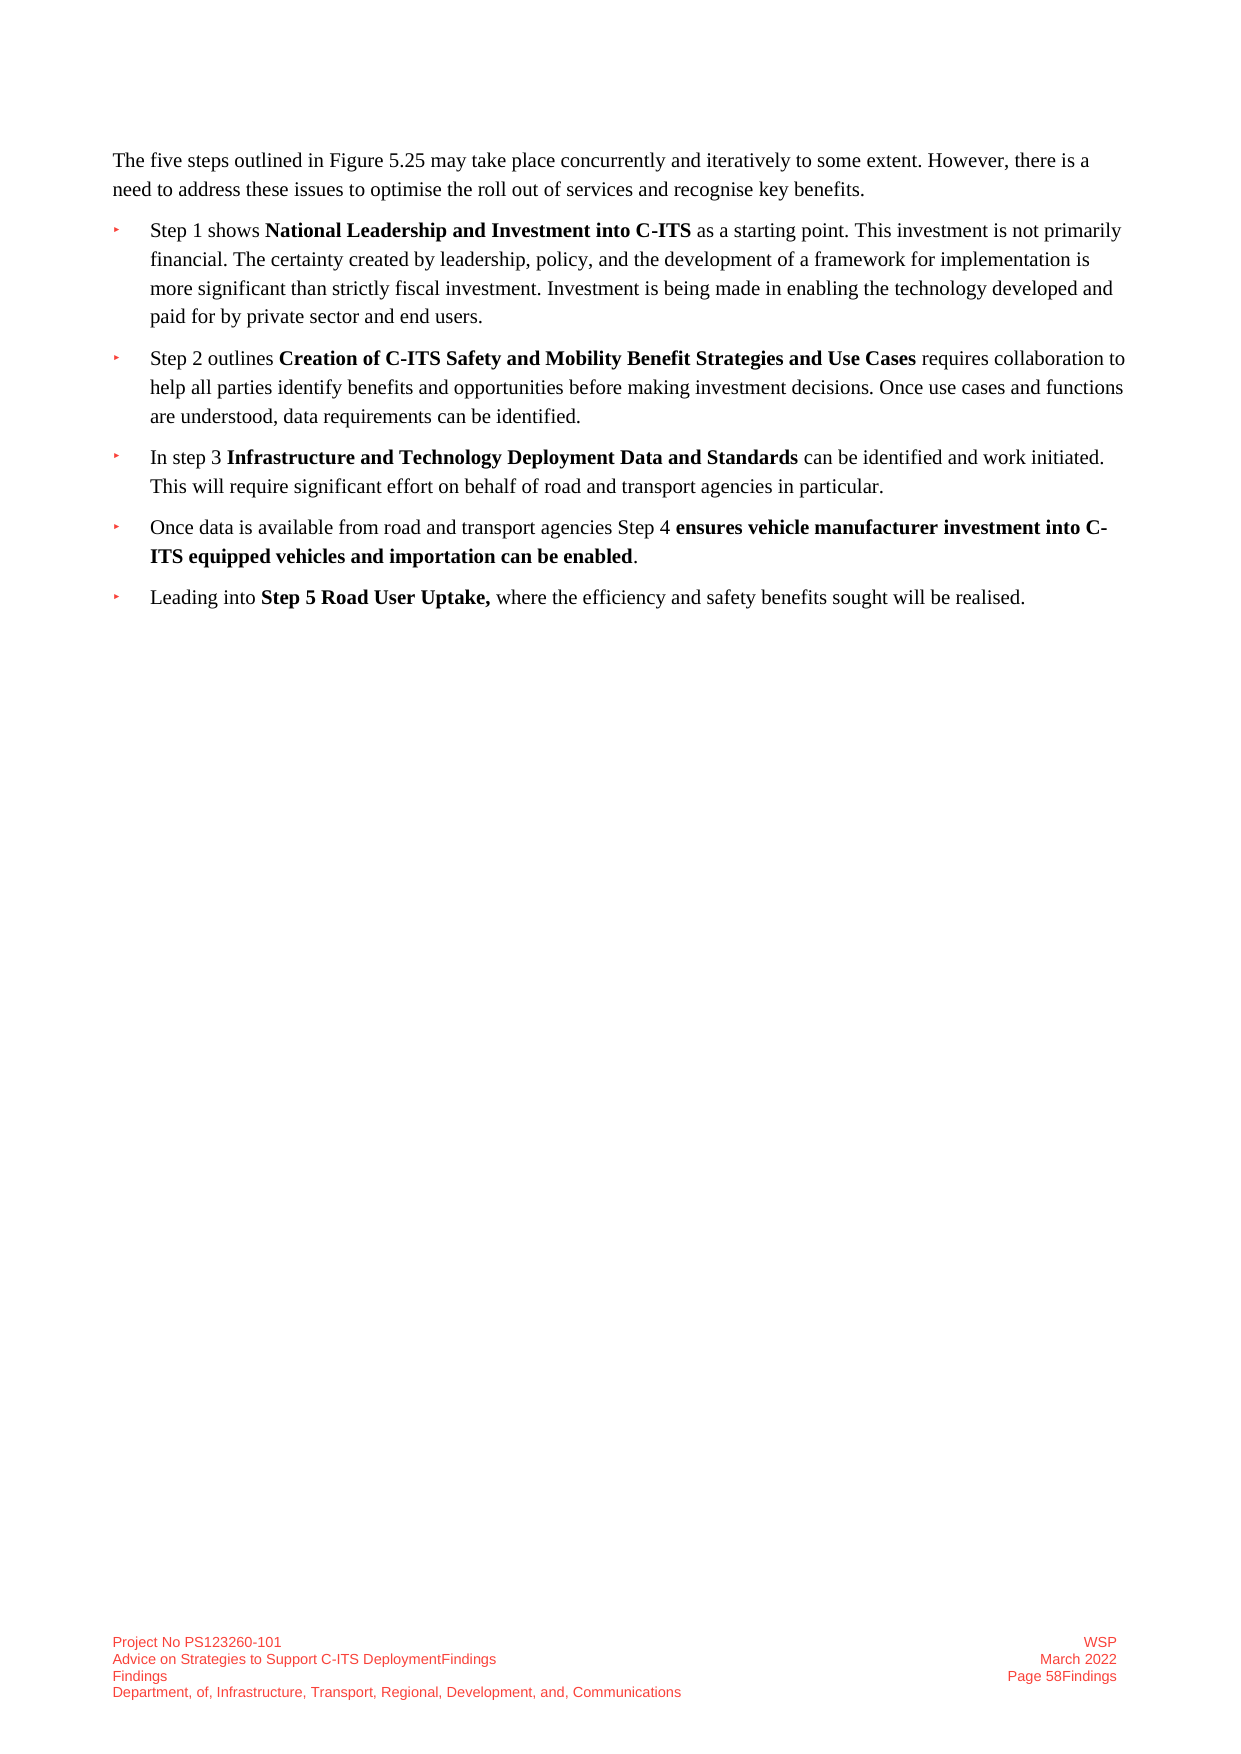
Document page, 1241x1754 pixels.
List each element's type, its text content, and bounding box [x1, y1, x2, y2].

list Step 1 shows National Leadership and Investment into C‑ITS as a starting point. This investment is not primarily financial. The certainty created by leadership, policy, and the development of a framework for implementation is more significant than strictly fiscal investment. Investment is being made in enabling the technology developed and paid for by private sector and end users. [112, 218, 1128, 328]
list Once data is available from road and transport agencies Step 4 ensures vehicle manufacturer investment into C‐ITS equipped vehicles and importation can be enabled. [112, 515, 1128, 568]
list Step 2 outlines Creation of C‐ITS Safety and Mobility Benefit Strategies and Use Cases requires collaboration to help all parties identify benefits and opportunities before making investment decisions. Once use cases and functions are understood, data requirements can be identified. [112, 346, 1128, 428]
list In step 3 Infrastructure and Technology Deployment Data and Standards can be identified and work initiated. This will require significant effort on behalf of road and transport agencies in particular. [112, 445, 1128, 498]
list Leading into Step 5 Road User Uptake, where the efficiency and safety benefits sought will be realised. [112, 585, 1128, 609]
